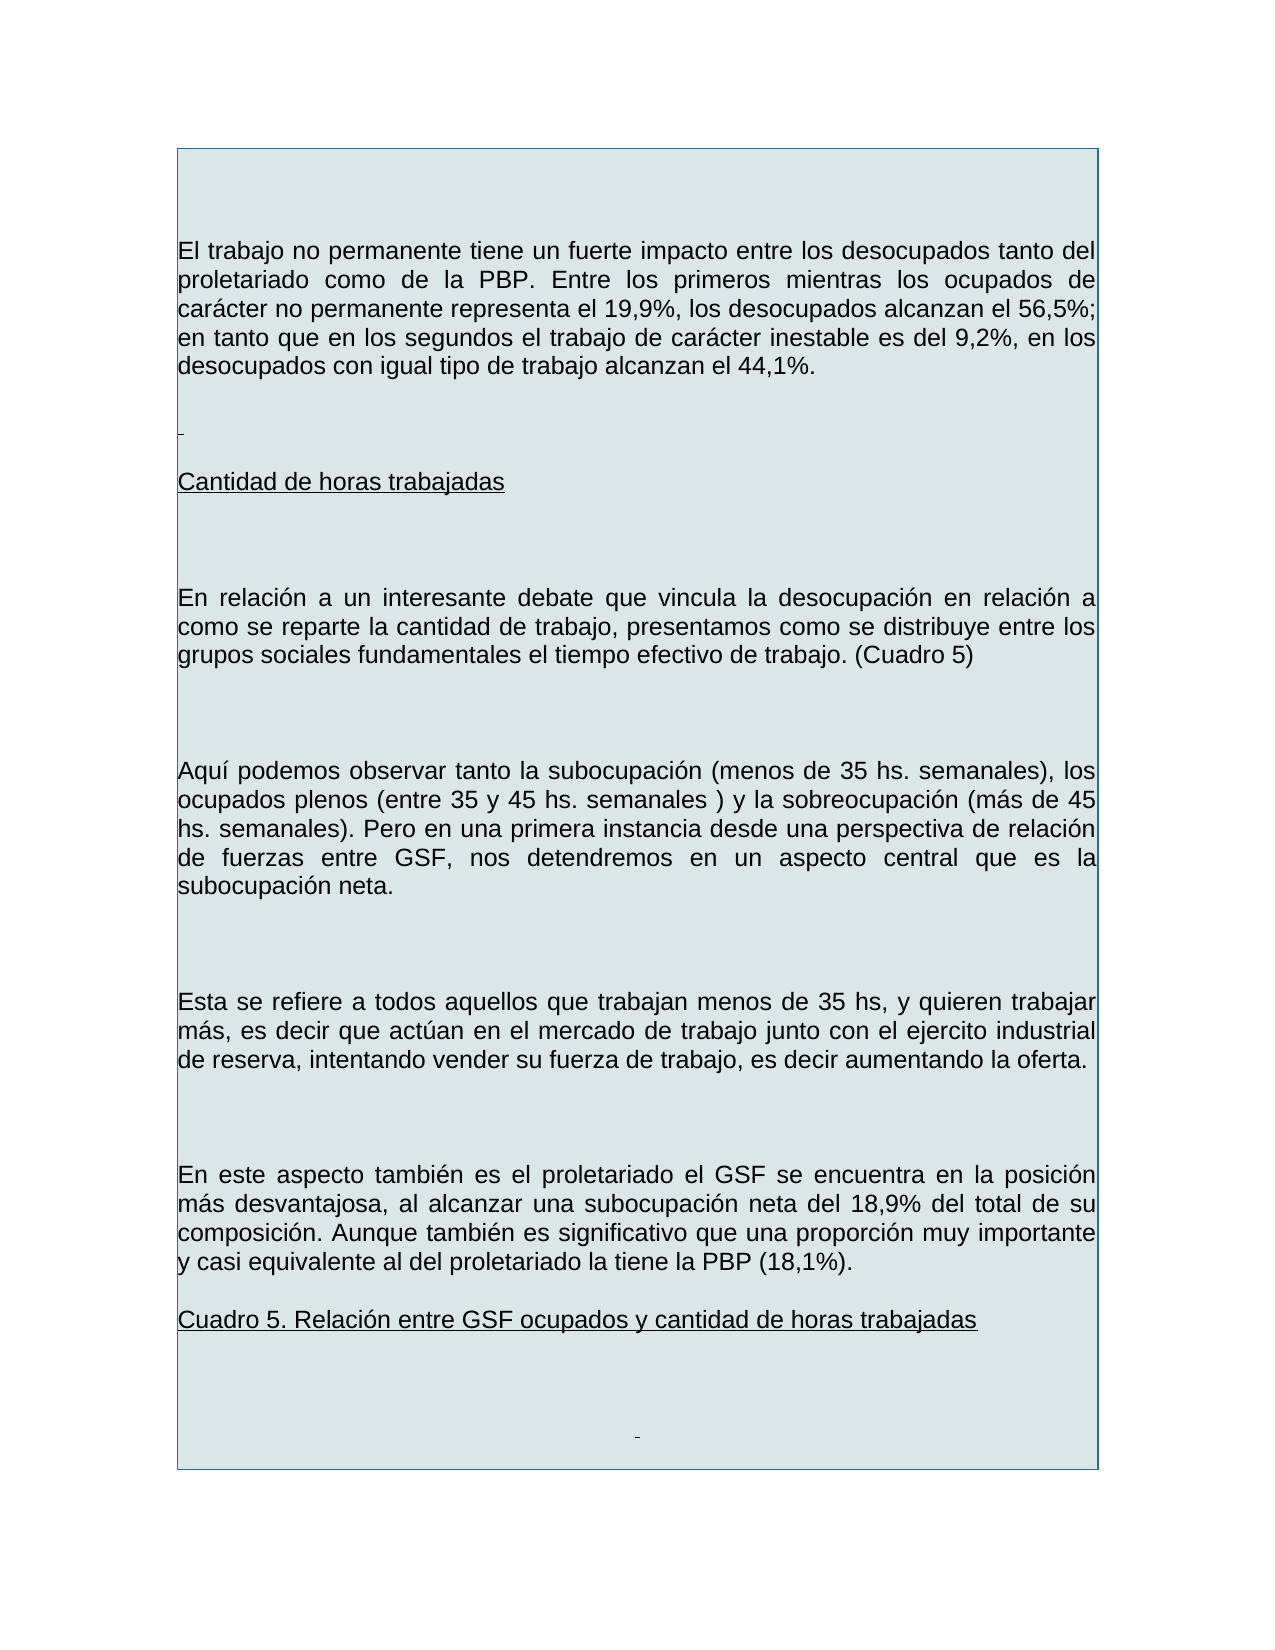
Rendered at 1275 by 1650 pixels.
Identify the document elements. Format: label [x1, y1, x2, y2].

table_cell [178, 149, 1097, 1469]
